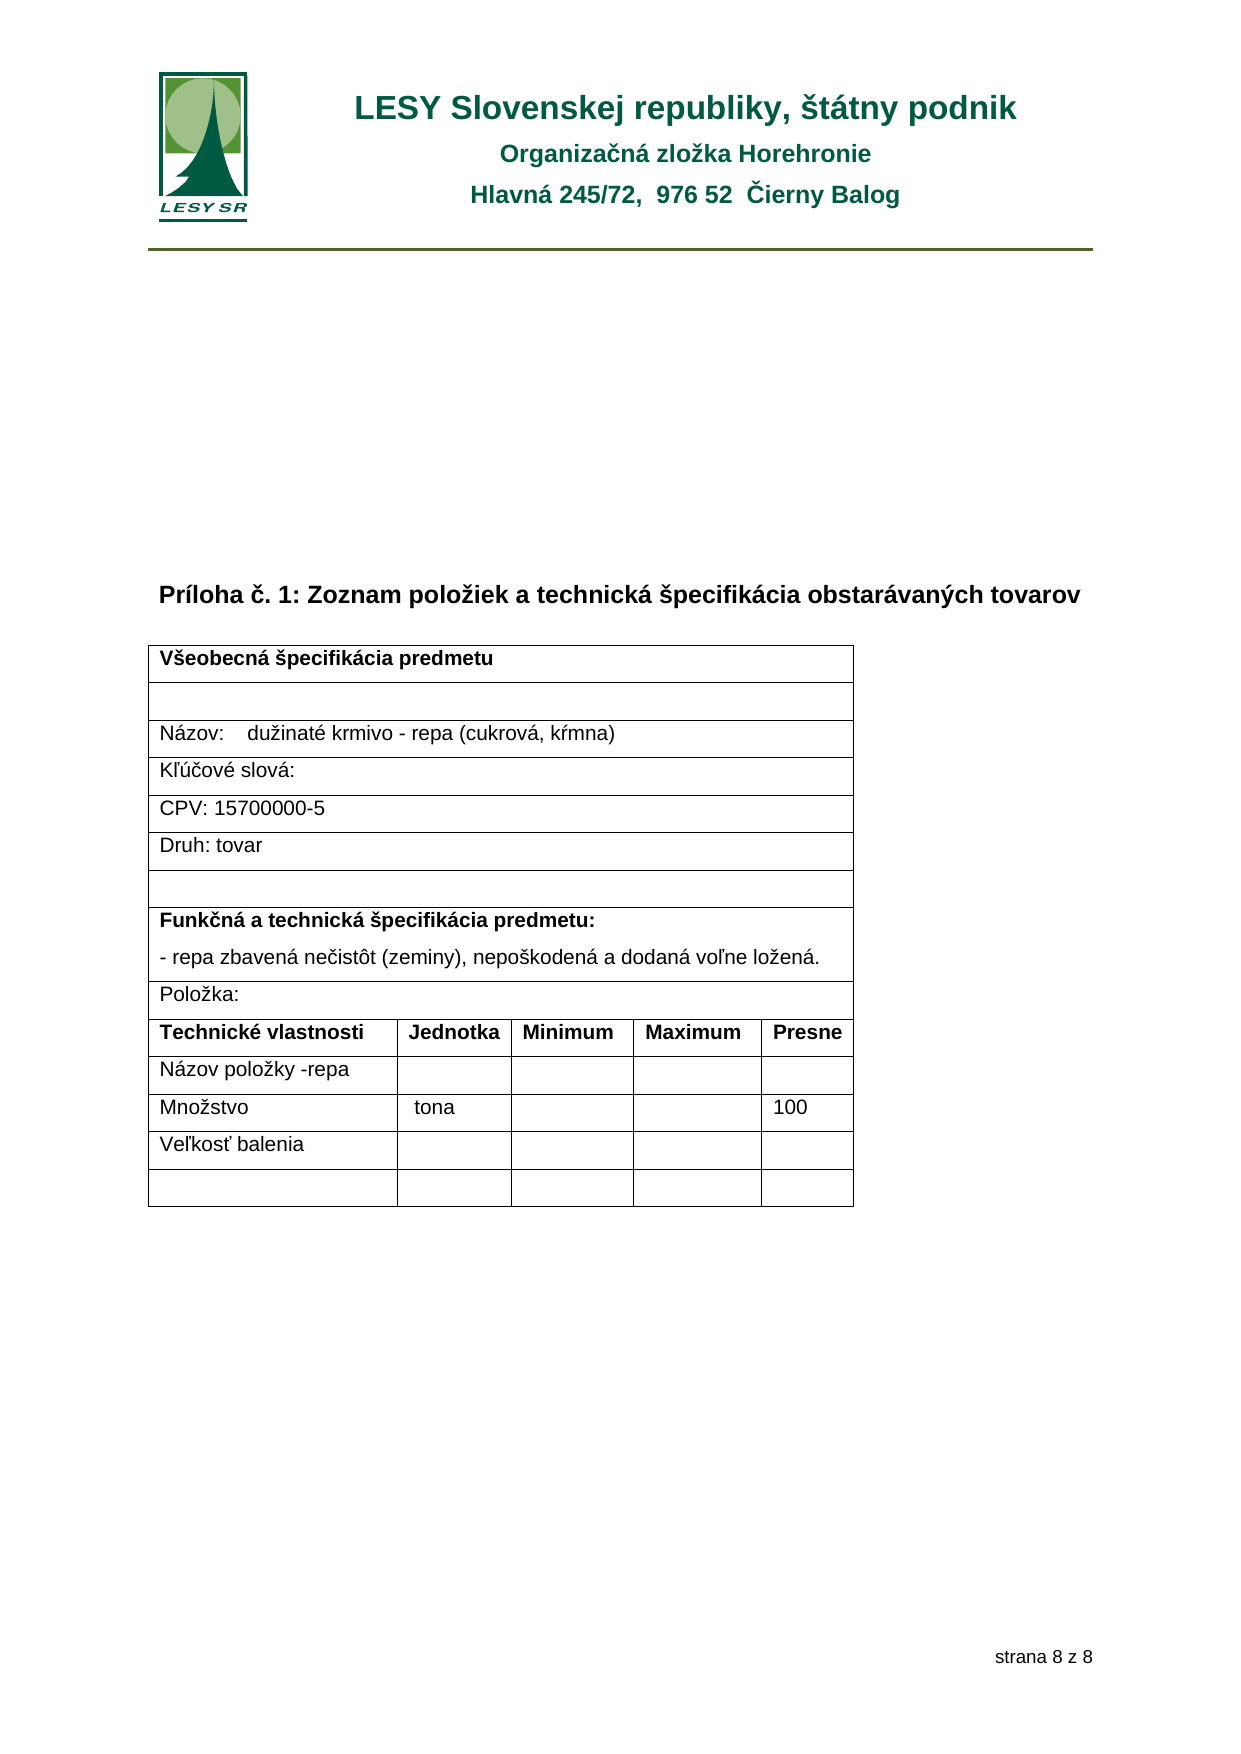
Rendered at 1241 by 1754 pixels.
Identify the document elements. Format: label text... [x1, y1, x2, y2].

table_cell [149, 683, 853, 720]
table_cell Druh: tovar [149, 833, 853, 870]
table_cell [634, 1170, 761, 1206]
table_cell [512, 1132, 633, 1169]
table_cell [634, 1132, 761, 1169]
table_cell [398, 1170, 511, 1206]
table_cell [149, 871, 853, 907]
table_cell CPV: 15700000-5 [149, 796, 853, 832]
table_cell tona [398, 1095, 511, 1131]
table_cell Maximum [634, 1020, 761, 1056]
table_cell Minimum [512, 1020, 633, 1056]
table_cell Jednotka [398, 1020, 511, 1056]
table_cell Názov položky -repa [149, 1057, 397, 1094]
text Príloha č. 1: Zoznam položiek a technická špecifikácia obstarávaných tovarov [148, 579, 1093, 608]
table_cell Veľkosť balenia [149, 1132, 397, 1169]
table_cell Množstvo [149, 1095, 397, 1131]
table_cell [149, 1170, 397, 1206]
table_cell Presne [762, 1020, 853, 1056]
table_cell [398, 1057, 511, 1094]
table_cell [512, 1057, 633, 1094]
table_cell [512, 1095, 633, 1131]
table_cell Názov: dužinaté krmivo - repa (cukrová, kŕmna) [149, 721, 853, 757]
table_cell Funkčná a technická špecifikácia predmetu: - repa zbavená nečistôt (zeminy), nepoškodená a dodaná voľne ložená. [149, 908, 853, 981]
table_cell Technické vlastnosti [149, 1020, 397, 1056]
table_cell [762, 1057, 853, 1094]
table_cell [634, 1057, 761, 1094]
table_cell [762, 1170, 853, 1206]
table_cell Kľúčové slová: [149, 758, 853, 795]
table_cell Položka: [149, 982, 853, 1019]
table_cell [634, 1095, 761, 1131]
table_cell 100 [762, 1095, 853, 1131]
table_header Všeobecná špecifikácia predmetu [149, 646, 853, 682]
table_cell [398, 1132, 511, 1169]
table_cell [512, 1170, 633, 1206]
table_cell [762, 1132, 853, 1169]
